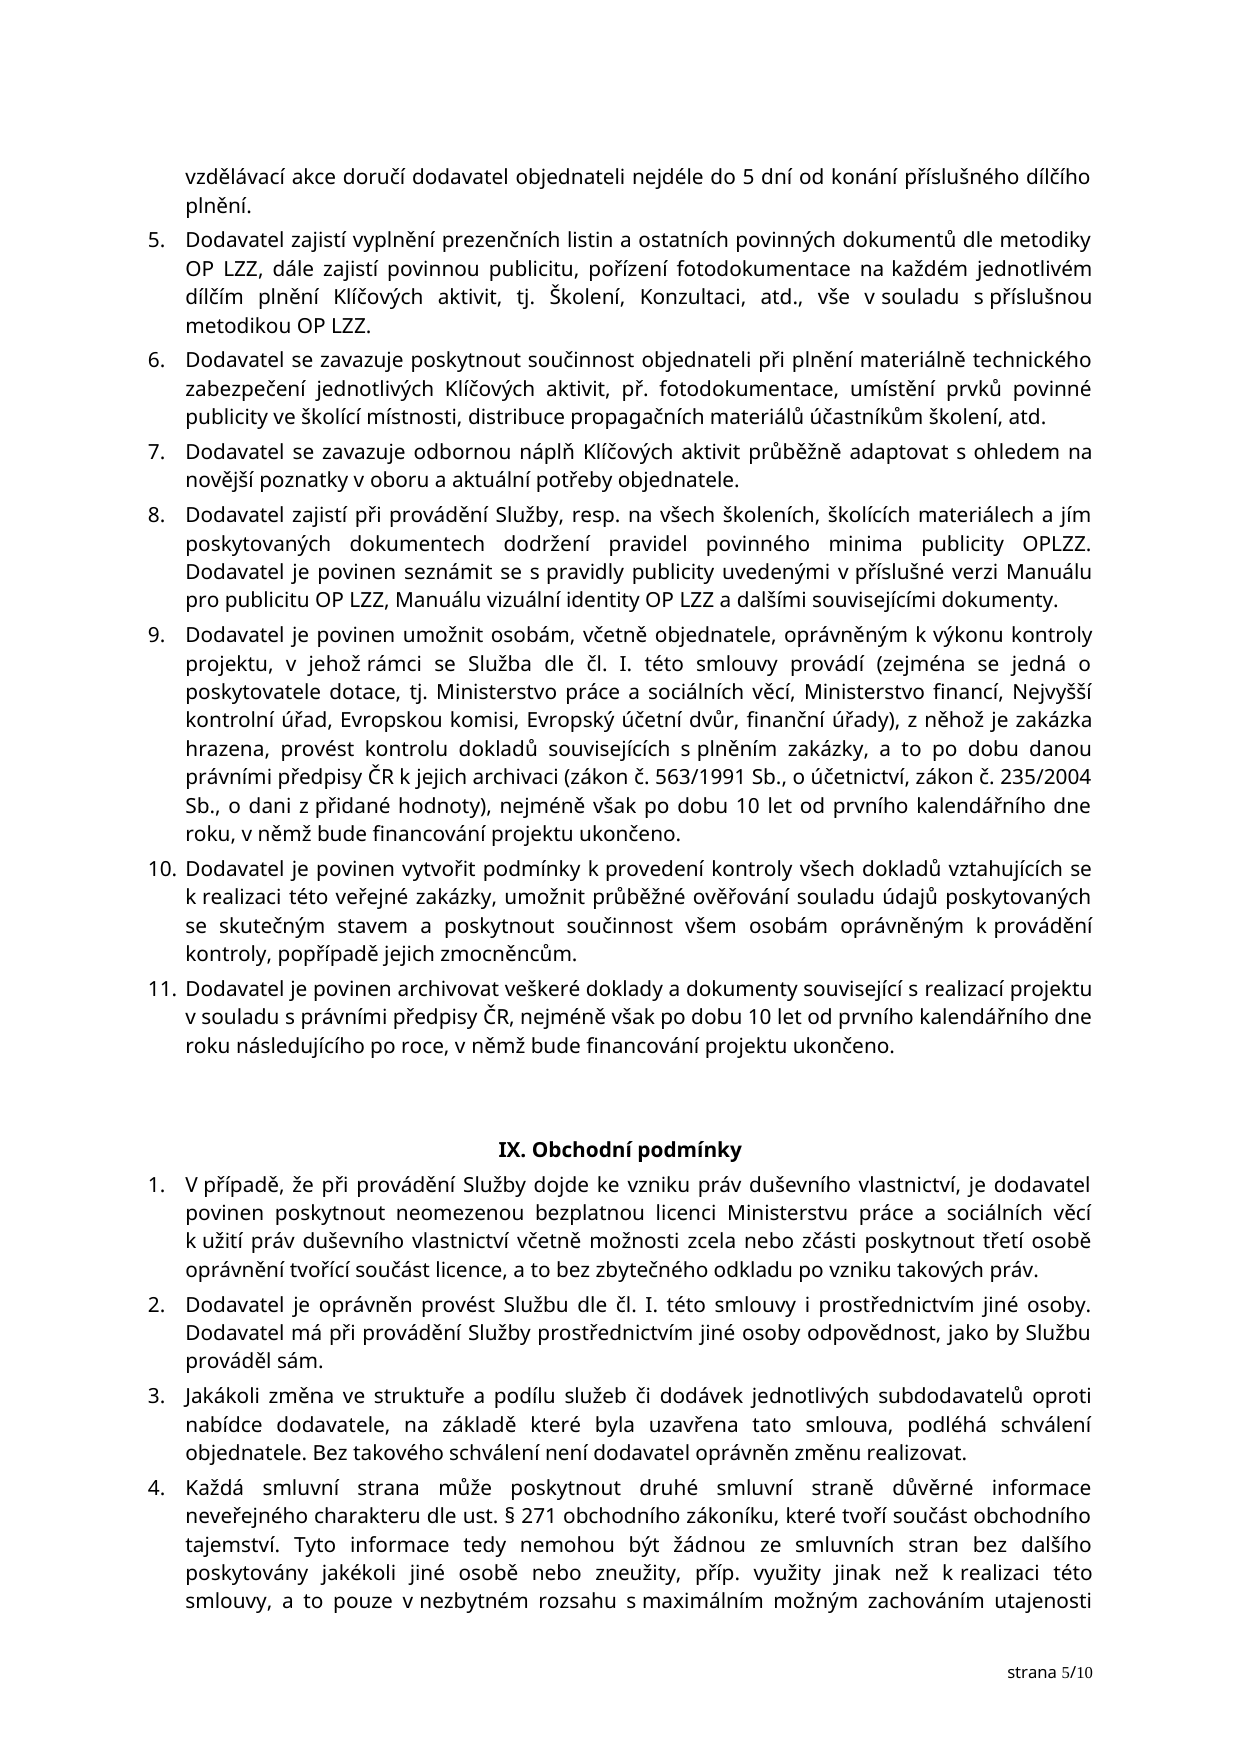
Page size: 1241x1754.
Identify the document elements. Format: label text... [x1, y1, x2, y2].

list Dodavatel zajistí vyplnění prezenčních listin a ostatních povinných dokumentů dle metodiky OP LZZ, dále zajistí povinnou publicitu, pořízení fotodokumentace na každém jednotlivém dílčím plnění Klíčových aktivit, tj. Školení, Konzultaci, atd., vše v souladu s příslušnou metodikou OP LZZ. [148, 226, 1092, 339]
list Dodavatel se zavazuje odbornou náplň Klíčových aktivit průběžně adaptovat s ohledem na novější poznatky v oboru a aktuální potřeby objednatele. [148, 437, 1092, 494]
list V případě, že při provádění Služby dojde ke vzniku práv duševního vlastnictví, je dodavatel povinen poskytnout neomezenou bezplatnou licenci Ministerstvu práce a sociálních věcí k užití práv duševního vlastnictví včetně možnosti zcela nebo zčásti poskytnout třetí osobě oprávnění tvořící součást licence, a to bez zbytečného odkladu po vzniku takových práv. [148, 1170, 1092, 1283]
list Dodavatel je oprávněn provést Službu dle čl. I. této smlouvy i prostřednictvím jiné osoby. Dodavatel má při provádění Služby prostřednictvím jiné osoby odpovědnost, jako by Službu prováděl sám. [148, 1290, 1092, 1375]
text IX. Obchodní podmínky [148, 1135, 1092, 1163]
list Dodavatel zajistí při provádění Služby, resp. na všech školeních, školících materiálech a jím poskytovaných dokumentech dodržení pravidel povinného minima publicity OPLZZ. Dodavatel je povinen seznámit se s pravidly publicity uvedenými v příslušné verzi Manuálu pro publicitu OP LZZ, Manuálu vizuální identity OP LZZ a dalšími souvisejícími dokumenty. [148, 500, 1092, 614]
list Dodavatel je povinen vytvořit podmínky k provedení kontroly všech dokladů vztahujících se k realizaci této veřejné zakázky, umožnit průběžné ověřování souladu údajů poskytovaných se skutečným stavem a poskytnout součinnost všem osobám oprávněným k provádění kontroly, popřípadě jejich zmocněncům. [148, 854, 1092, 968]
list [148, 162, 1092, 219]
list Dodavatel je povinen umožnit osobám, včetně objednatele, oprávněným k výkonu kontroly projektu, v jehož rámci se Služba dle čl. I. této smlouvy provádí (zejména se jedná o poskytovatele dotace, tj. Ministerstvo práce a sociálních věcí, Ministerstvo financí, Nejvyšší kontrolní úřad, Evropskou komisi, Evropský účetní dvůr, finanční úřady), z něhož je zakázka hrazena, provést kontrolu dokladů souvisejících s plněním zakázky, a to po dobu danou právními předpisy ČR k jejich archivaci (zákon č. 563/1991 Sb., o účetnictví, zákon č. 235/2004 Sb., o dani z přidané hodnoty), nejméně však po dobu 10 let od prvního kalendářního dne roku, v němž bude financování projektu ukončeno. [148, 620, 1092, 848]
list Dodavatel je povinen archivovat veškeré doklady a dokumenty související s realizací projektu v souladu s právními předpisy ČR, nejméně však po dobu 10 let od prvního kalendářního dne roku následujícího po roce, v němž bude financování projektu ukončeno. [148, 974, 1092, 1059]
list Jakákoli změna ve struktuře a podílu služeb či dodávek jednotlivých subdodavatelů oproti nabídce dodavatele, na základě které byla uzavřena tato smlouva, podléhá schválení objednatele. Bez takového schválení není dodavatel oprávněn změnu realizovat. [148, 1381, 1092, 1467]
list Dodavatel se zavazuje poskytnout součinnost objednateli při plnění materiálně technického zabezpečení jednotlivých Klíčových aktivit, př. fotodokumentace, umístění prvků povinné publicity ve školící místnosti, distribuce propagačních materiálů účastníkům školení, atd. [148, 346, 1092, 431]
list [148, 1473, 1092, 1615]
